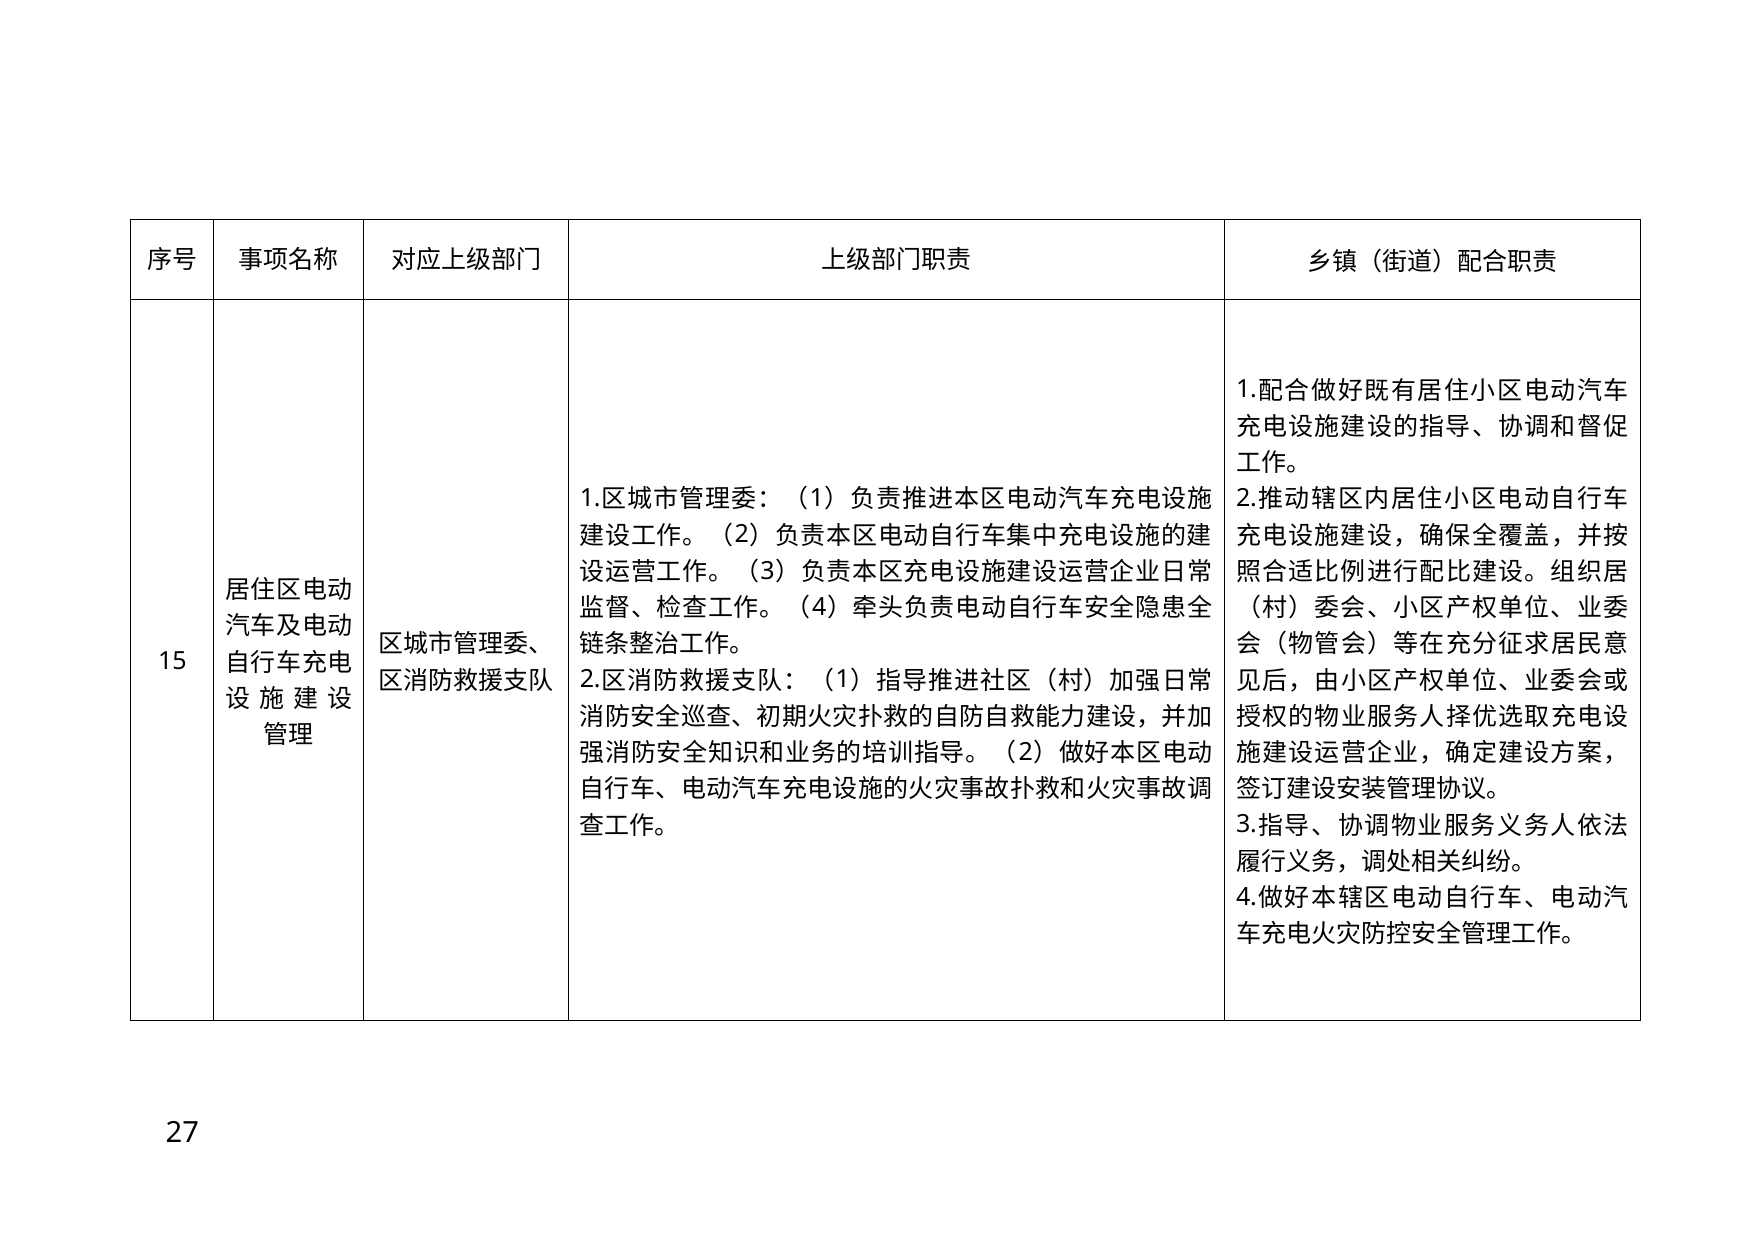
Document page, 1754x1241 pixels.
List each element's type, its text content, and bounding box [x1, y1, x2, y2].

table_cell 1.区城市管理委：（1）负责推进本区电动汽车充电设施建设工作。（2）负责本区电动自行车集中充电设施的建设运营工作。（3）负责本区充电设施建设运营企业日常监督、检查工作。（4）牵头负责电动自行车安全隐患全链条整治工作。 2.区消防救援支队：（1）指导推进社区（村）加强日常消防安全巡查、初期火灾扑救的自防自救能力建设，并加强消防安全知识和业务的培训指导。（2）做好本区电动自行车、电动汽车充电设施的火灾事故扑救和火灾事故调查工作。 [569, 300, 1224, 1020]
table_cell 1.配合做好既有居住小区电动汽车充电设施建设的指导、协调和督促工作。 2.推动辖区内居住小区电动自行车充电设施建设，确保全覆盖，并按照合适比例进行配比建设。组织居（村）委会、小区产权单位、业委会（物管会）等在充分征求居民意见后，由小区产权单位、业委会或授权的物业服务人择优选取充电设施建设运营企业，确定建设方案，签订建设安装管理协议。 3.指导、协调物业服务义务人依法履行义务，调处相关纠纷。 4.做好本辖区电动自行车、电动汽车充电火灾防控安全管理工作。 [1225, 300, 1640, 1020]
table_cell 区城市管理委、区消防救援支队 [364, 300, 568, 1020]
table_cell 对应上级部门 [364, 220, 568, 299]
table_cell 15 [131, 300, 213, 1020]
table_cell 事项名称 [214, 220, 363, 299]
table_cell 上级部门职责 [569, 220, 1224, 299]
table_cell 序号 [131, 220, 213, 299]
table_cell 乡镇（街道）配合职责 [1225, 220, 1640, 299]
table_cell 居住区电动汽车及电动自行车充电设施建设 管理 [214, 300, 363, 1020]
